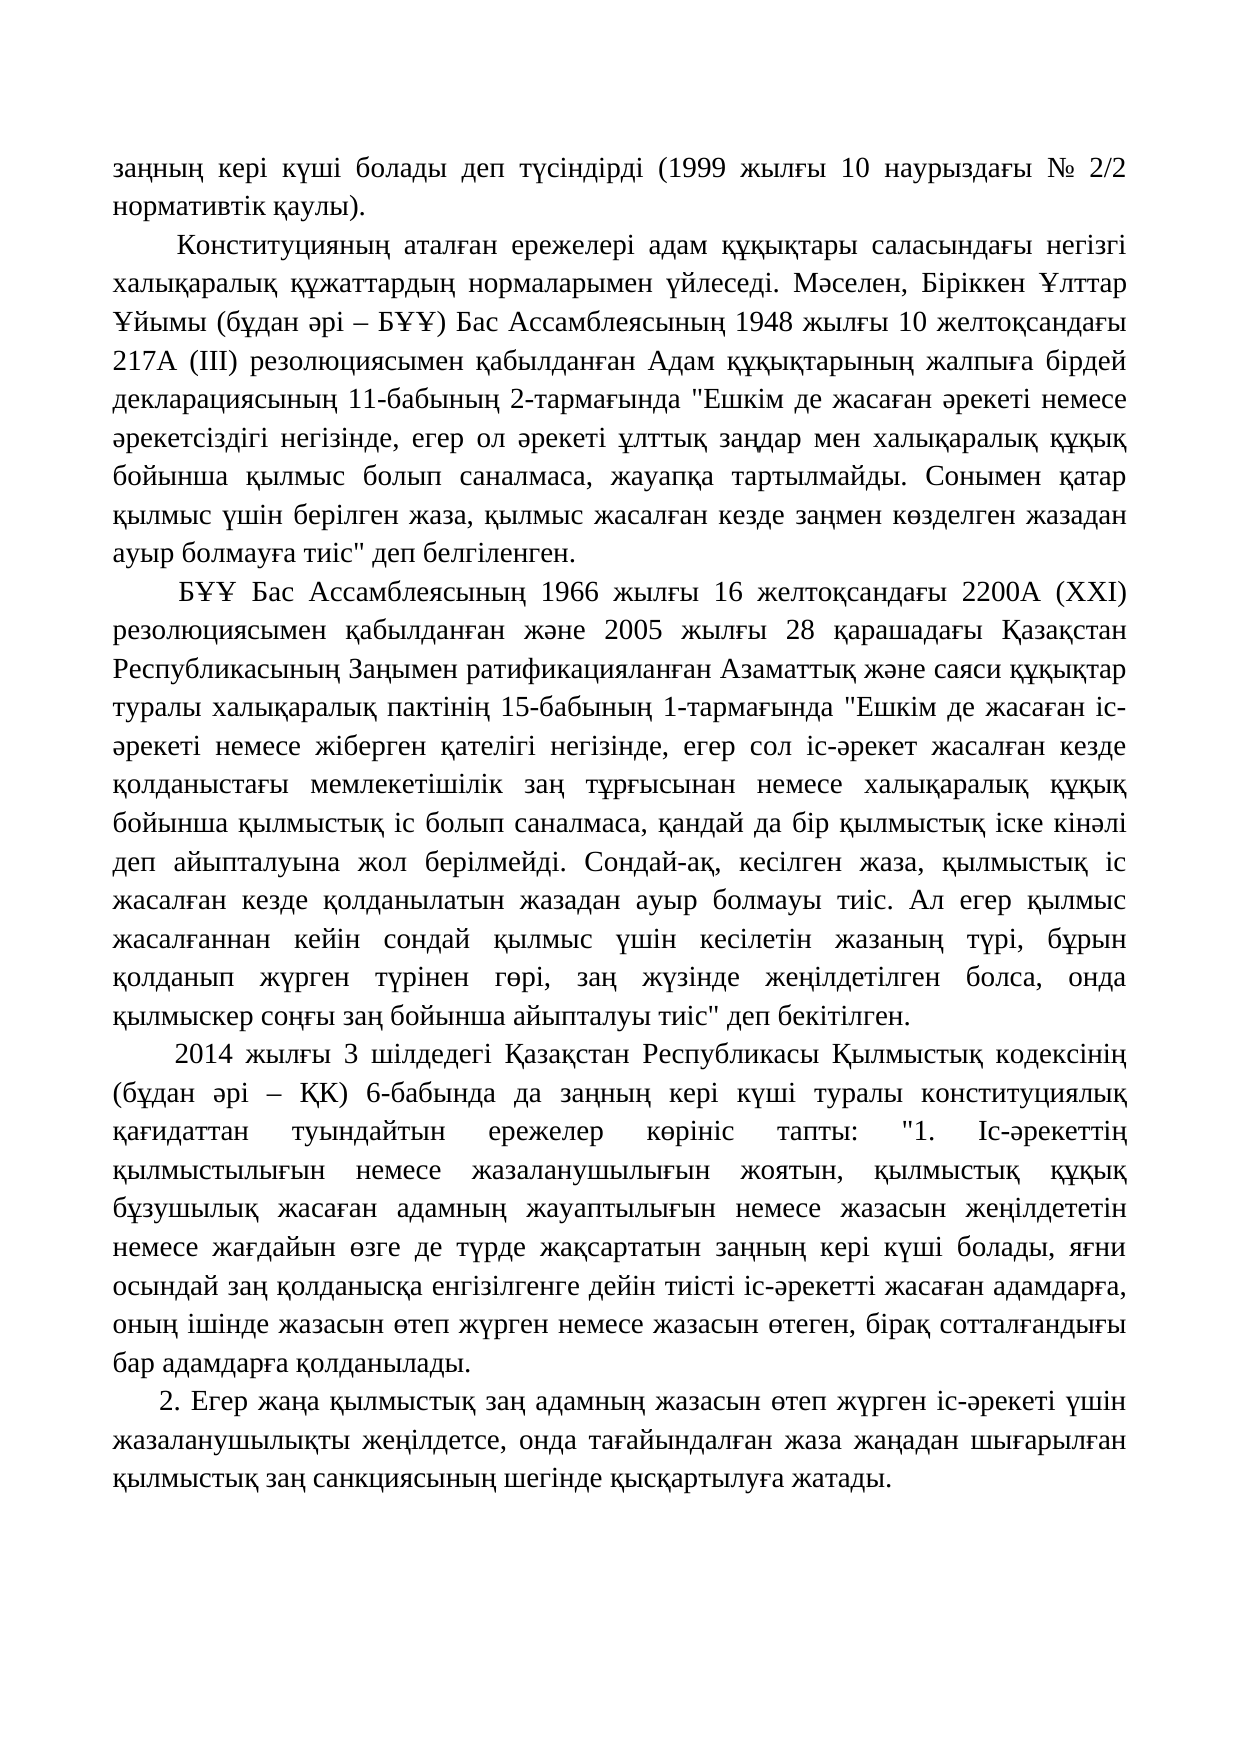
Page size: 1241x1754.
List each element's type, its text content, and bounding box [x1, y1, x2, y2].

text БҰҰ Бас Ассамблеясының 1966 жылғы 16 желтоқсандағы 2200А (ХХІ) резолюциясымен қабылданған және 2005 жылғы 28 қарашадағы Қазақстан Республикасының Заңымен ратификацияланған Азаматтық және саяси құқықтар туралы халықаралық пактінің 15-бабының 1-тармағында "Ешкiм де жасаған iс-әрекетi немесе жiберген қателiгi негiзiнде, егер сол iс-әрекет жасалған кезде қолданыстағы мемлекетiшiлiк заң тұрғысынан немесе халықаралық құқық бойынша қылмыстық iс болып саналмаса, қандай да бір қылмыстық iске кiнәлi деп айыпталуына жол берiлмейдi. Сондай-ақ, кесiлген жаза, қылмыстық iс жасалған кезде қолданылатын жазадан ауыр болмауы тиiс. Ал егер қылмыс жасалғаннан кейiн сондай қылмыс үшiн кесiлетiн жазаның түрi, бұрын қолданып жүрген түрiнен гөpi, заң жүзiнде жеңiлдетiлген болса, онда қылмыскер соңғы заң бойынша айыпталуы тиiс" деп бекітілген. [112, 574, 1128, 1031]
text 2014 жылғы 3 шілдедегі Қазақстан Республикасы Қылмыстық кодексінің (бұдан әрі – ҚК) 6-бабында да заңның кері күші туралы конституциялық қағидаттан туындайтын ережелер көрініс тапты: "1. Іс-әрекеттің қылмыстылығын немесе жазаланушылығын жоятын, қылмыстық құқық бұзушылық жасаған адамның жауаптылығын немесе жазасын жеңiлдететiн немесе жағдайын өзге де түрде жақсартатын заңның керi күшi болады, яғни осындай заң қолданысқа енгізілгенге дейiн тиiстi іс-әрекетті жасаған адамдарға, оның iшiнде жазасын өтеп жүрген немесе жазасын өтеген, бiрақ сотталғандығы бар адамдарға қолданылады. [112, 1036, 1128, 1378]
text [112, 150, 1128, 222]
text Конституцияның аталған ережелері адам құқықтары саласындағы негізгі халықаралық құжаттардың нормаларымен үйлеседі. Мәселен, Біріккен Ұлттар Ұйымы (бұдан әрі – БҰҰ) Бас Ассамблеясының 1948 жылғы 10 желтоқсандағы 217А (III) резолюциясымен қабылданған Адам құқықтарының жалпыға бірдей декларациясының 11-бабының 2-тармағында "Ешкім де жасаған әрекеті немесе әрекетсіздігі негізінде, егер ол әрекеті ұлттық заңдар мен халықаралық құқық бойынша қылмыс болып саналмаса, жауапқа тартылмайды. Сонымен қатар қылмыс үшін берілген жаза, қылмыс жасалған кезде заңмен көзделген жазадан ауыр болмауға тиіс" деп белгіленген. [112, 227, 1128, 569]
text 2. Егер жаңа қылмыстық заң адамның жазасын өтеп жүрген іс-әрекеті үшін жазаланушылықты жеңiлдетсе, онда тағайындалған жаза жаңадан шығарылған қылмыстық заң санкциясының шегiнде қысқартылуға жатады. [112, 1383, 1128, 1494]
